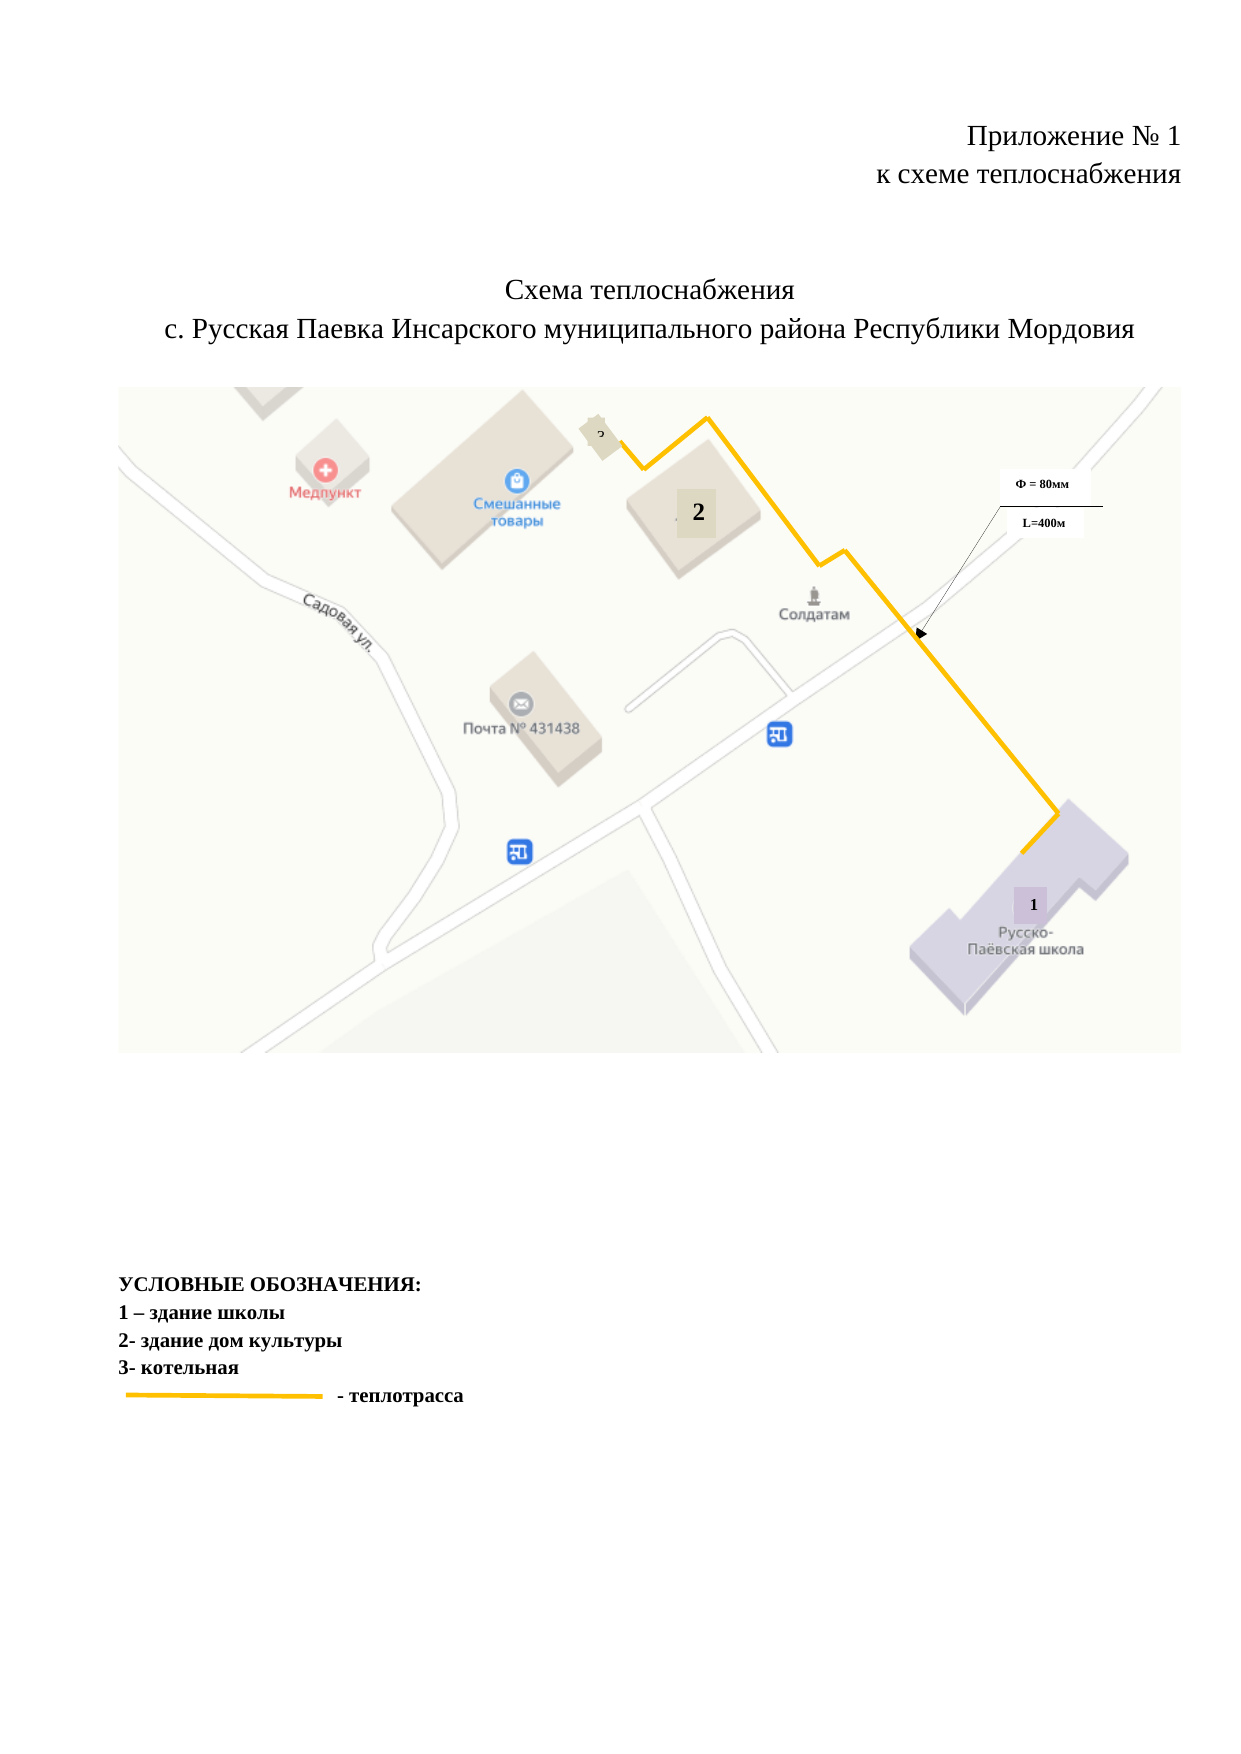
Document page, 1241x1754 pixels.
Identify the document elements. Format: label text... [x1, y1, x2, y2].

text УСЛОВНЫЕ ОБОЗНАЧЕНИЯ: [118, 1272, 1181, 1296]
text с. Русская Паевка Инсарского муниципального района Республики Мордовия [118, 311, 1181, 344]
text 1 – здание школы [118, 1300, 1181, 1324]
text - теплотрасса [118, 1383, 1181, 1407]
text 3- котельная [118, 1355, 1181, 1379]
text Приложение № 1 [118, 118, 1181, 152]
picture [118, 387, 1182, 1053]
text 2- здание дом культуры [118, 1327, 1181, 1352]
text Схема теплоснабжения [118, 272, 1181, 306]
text к схеме теплоснабжения [118, 157, 1181, 190]
